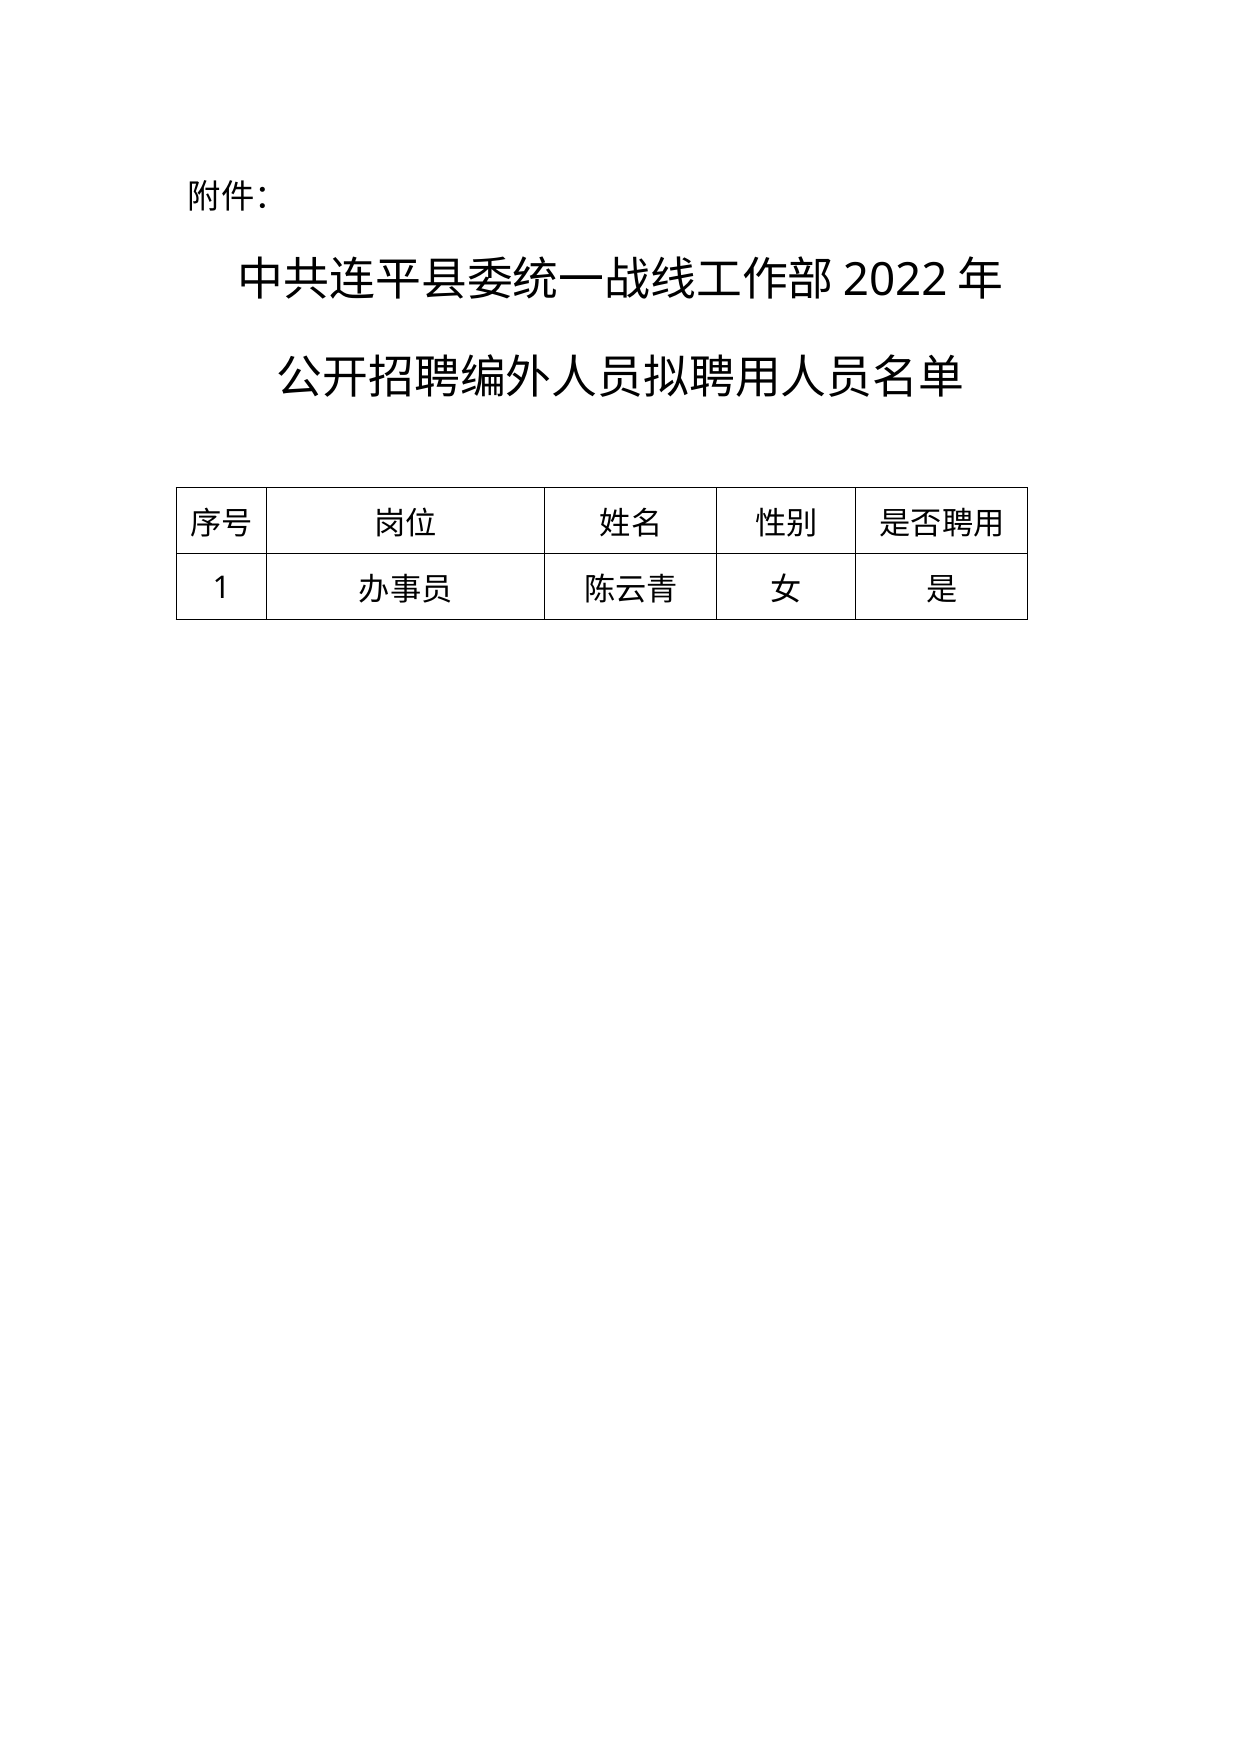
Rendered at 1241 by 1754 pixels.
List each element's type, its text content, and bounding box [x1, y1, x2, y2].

text 附件： [187, 162, 1053, 227]
table_header 序号 [177, 488, 266, 553]
table_header 岗位 [267, 488, 544, 553]
text 公开招聘编外人员拟聘用人员名单 [187, 324, 1053, 422]
table_cell 女 [717, 554, 855, 619]
table_cell 是 [856, 554, 1027, 619]
table_header 是否聘用 [856, 488, 1027, 553]
table_cell 陈云青 [545, 554, 716, 619]
table_header 性别 [717, 488, 855, 553]
table_cell 1 [177, 554, 266, 619]
text 中共连平县委统一战线工作部2022年 [187, 227, 1053, 324]
table_cell 办事员 [267, 554, 544, 619]
table_header 姓名 [545, 488, 716, 553]
